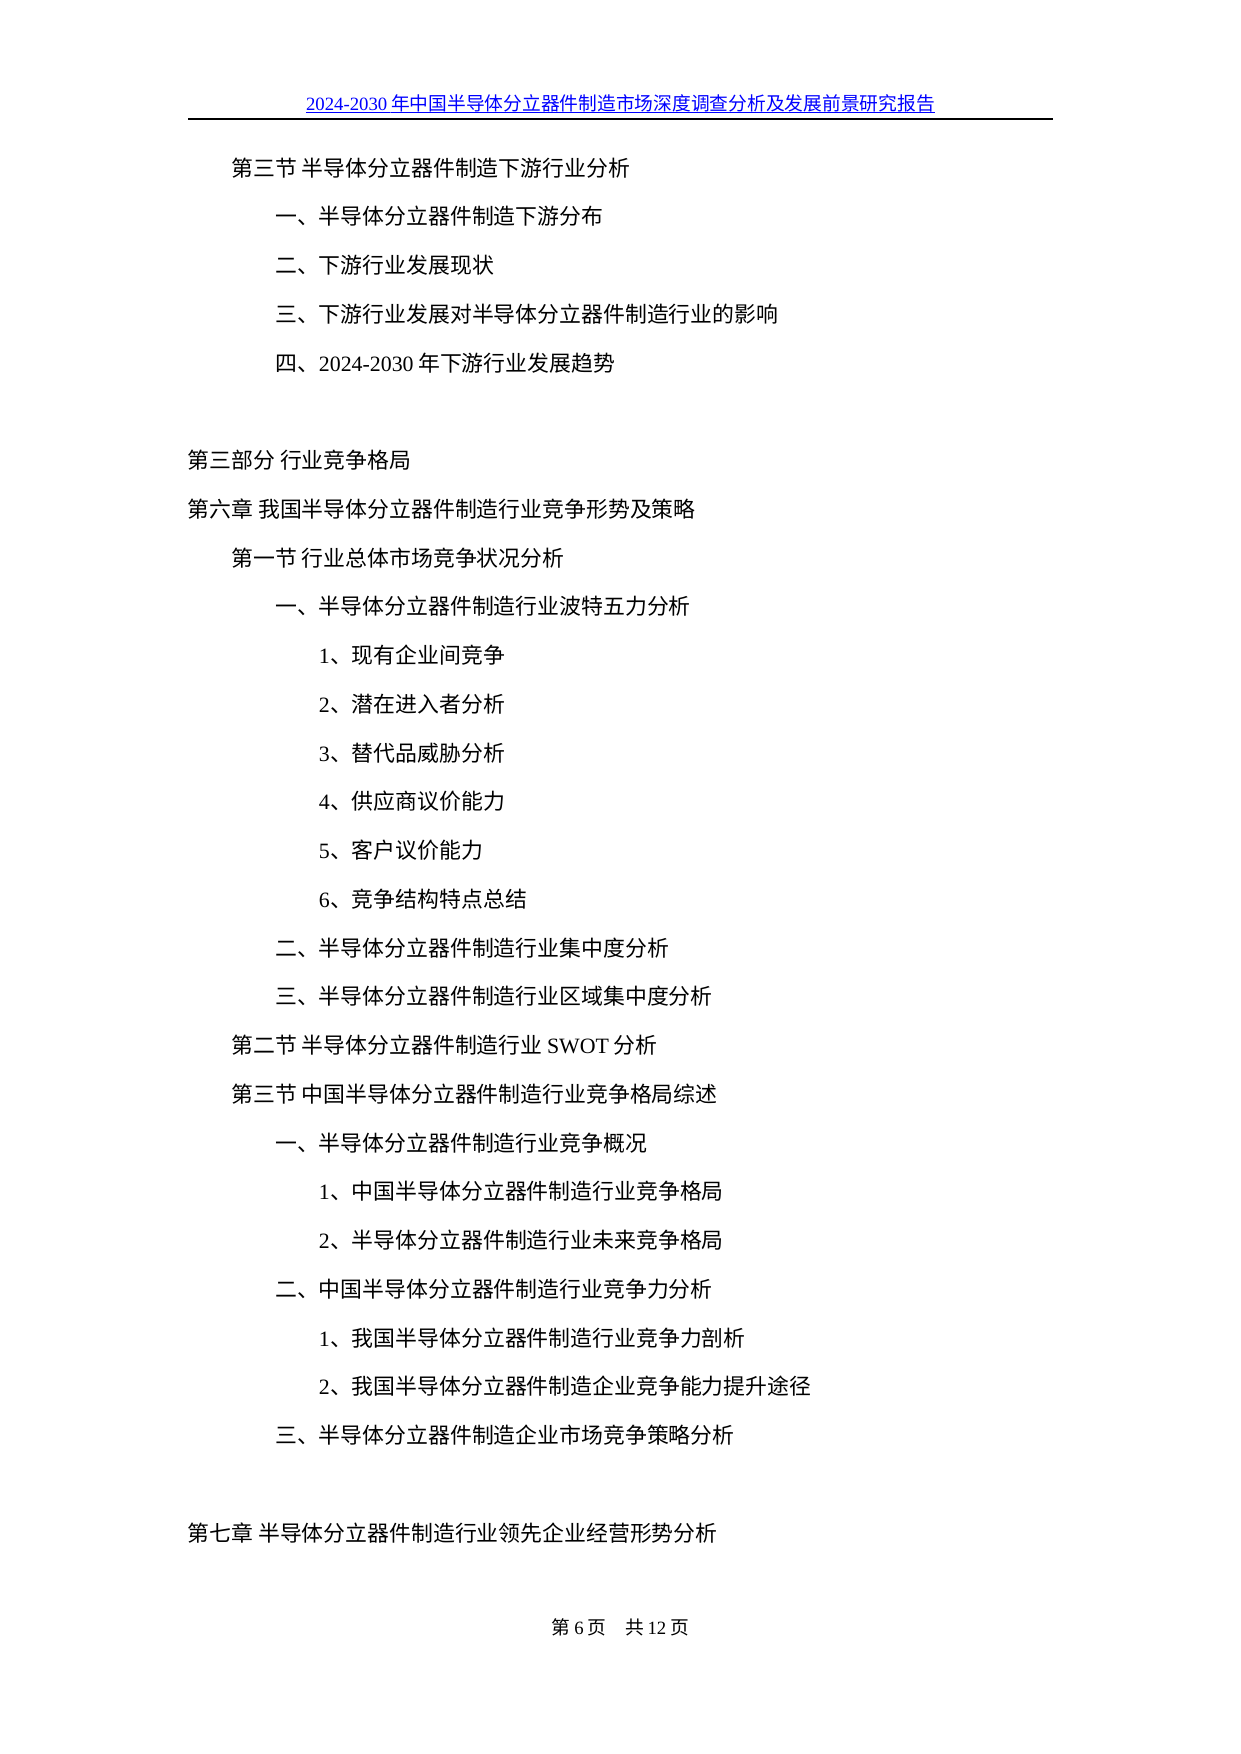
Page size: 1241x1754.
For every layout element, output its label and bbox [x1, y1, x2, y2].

text [187, 150, 1053, 1548]
